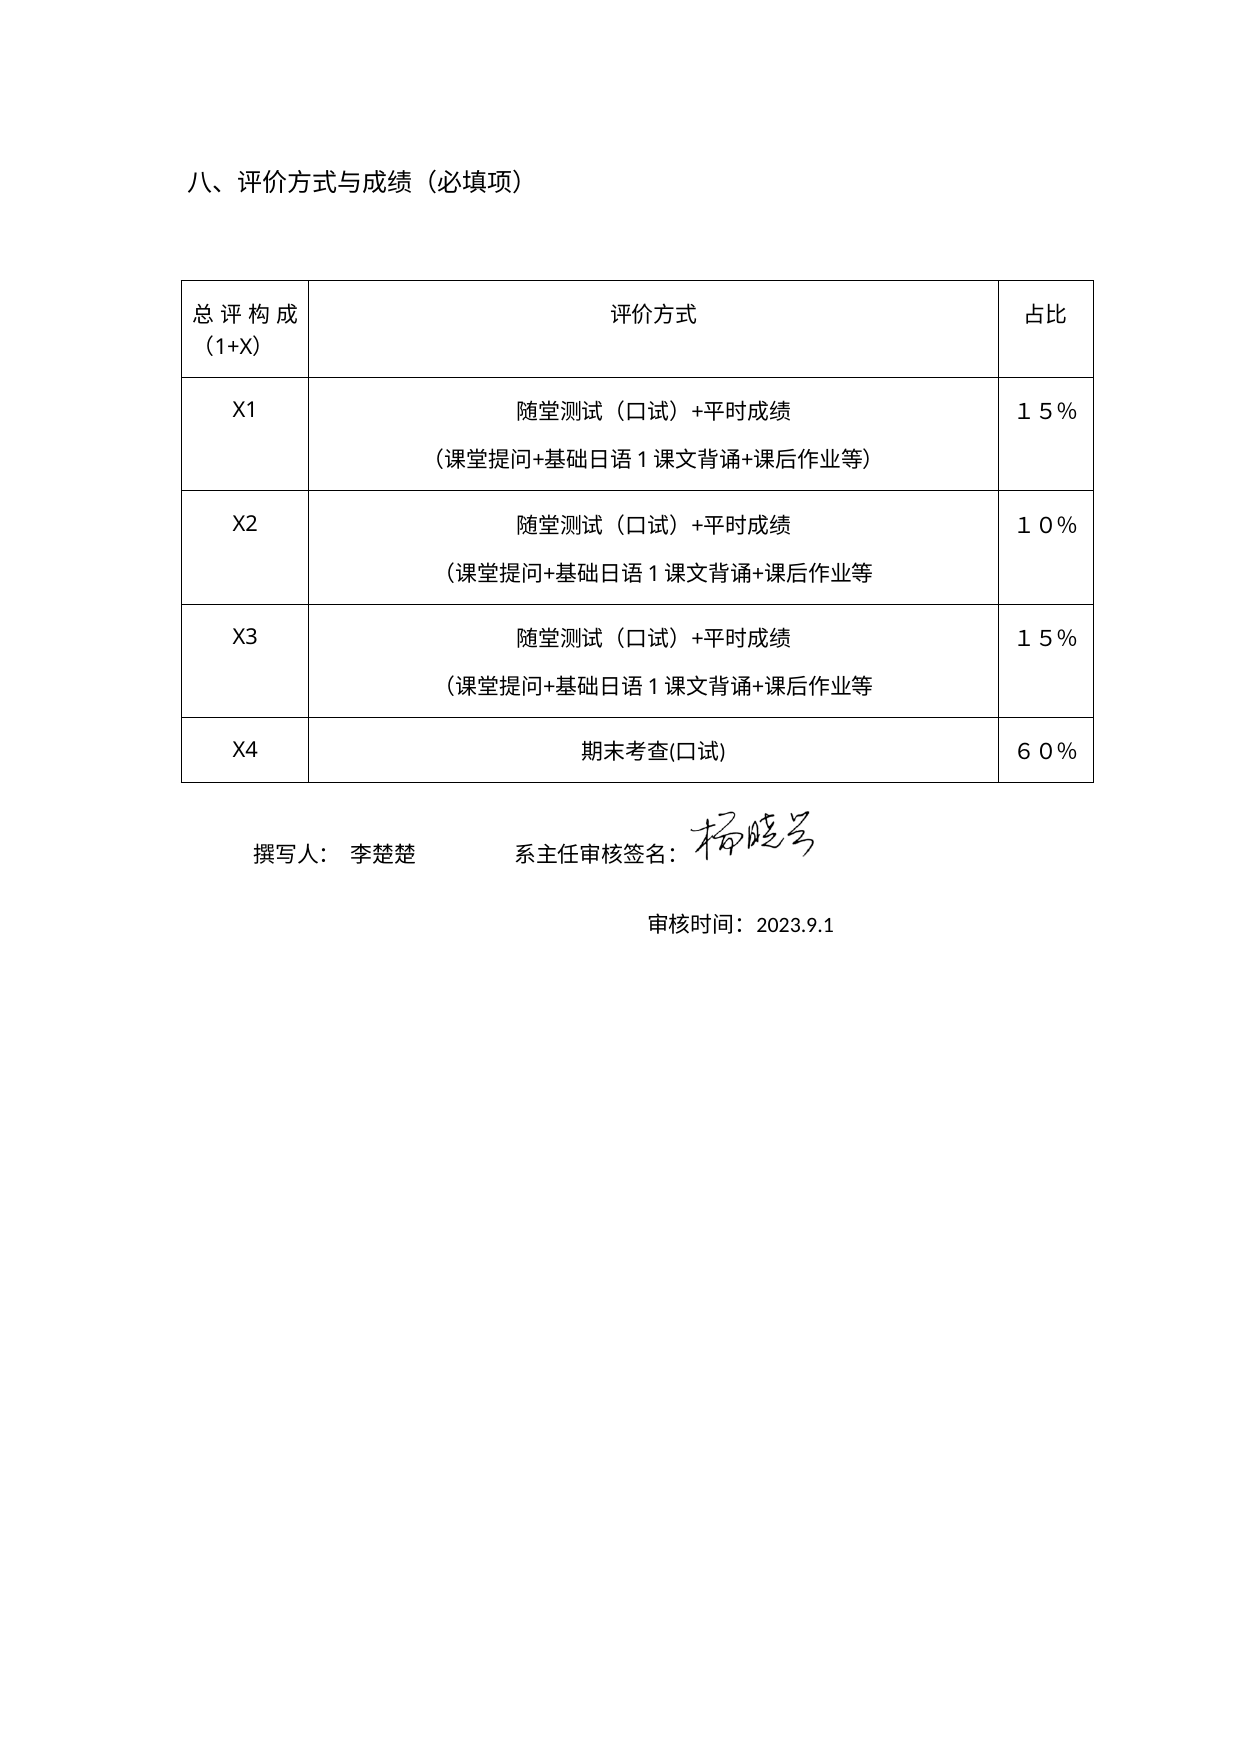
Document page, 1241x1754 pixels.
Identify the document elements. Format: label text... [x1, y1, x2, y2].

table_cell １５％ [999, 605, 1093, 717]
table_cell ６０％ [999, 718, 1093, 782]
table_cell X4 [182, 718, 308, 782]
text 撰写人： 李楚楚 系主任审核签名： [187, 783, 1053, 869]
table_cell X2 [182, 491, 308, 604]
table_cell X3 [182, 605, 308, 717]
table_header 占比 [999, 281, 1093, 377]
text 审核时间：2023.9.1 [187, 907, 1053, 938]
table_cell 期末考查(口试) [309, 718, 998, 782]
table_cell 随堂测试（口试）+平时成绩 （课堂提问+基础日语1课文背诵+课后作业等 [309, 605, 998, 717]
picture [688, 807, 818, 863]
text 八、评价方式与成绩（必填项） [187, 162, 790, 198]
table_cell 随堂测试（口试）+平时成绩 （课堂提问+基础日语1课文背诵+课后作业等） [309, 378, 998, 490]
table_header 总评构成（1+X） [182, 281, 308, 377]
table_cell 随堂测试（口试）+平时成绩 （课堂提问+基础日语1课文背诵+课后作业等 [309, 491, 998, 604]
table_cell １５％ [999, 378, 1093, 490]
table_cell １０％ [999, 491, 1093, 604]
table_cell X1 [182, 378, 308, 490]
table_header 评价方式 [309, 281, 998, 377]
